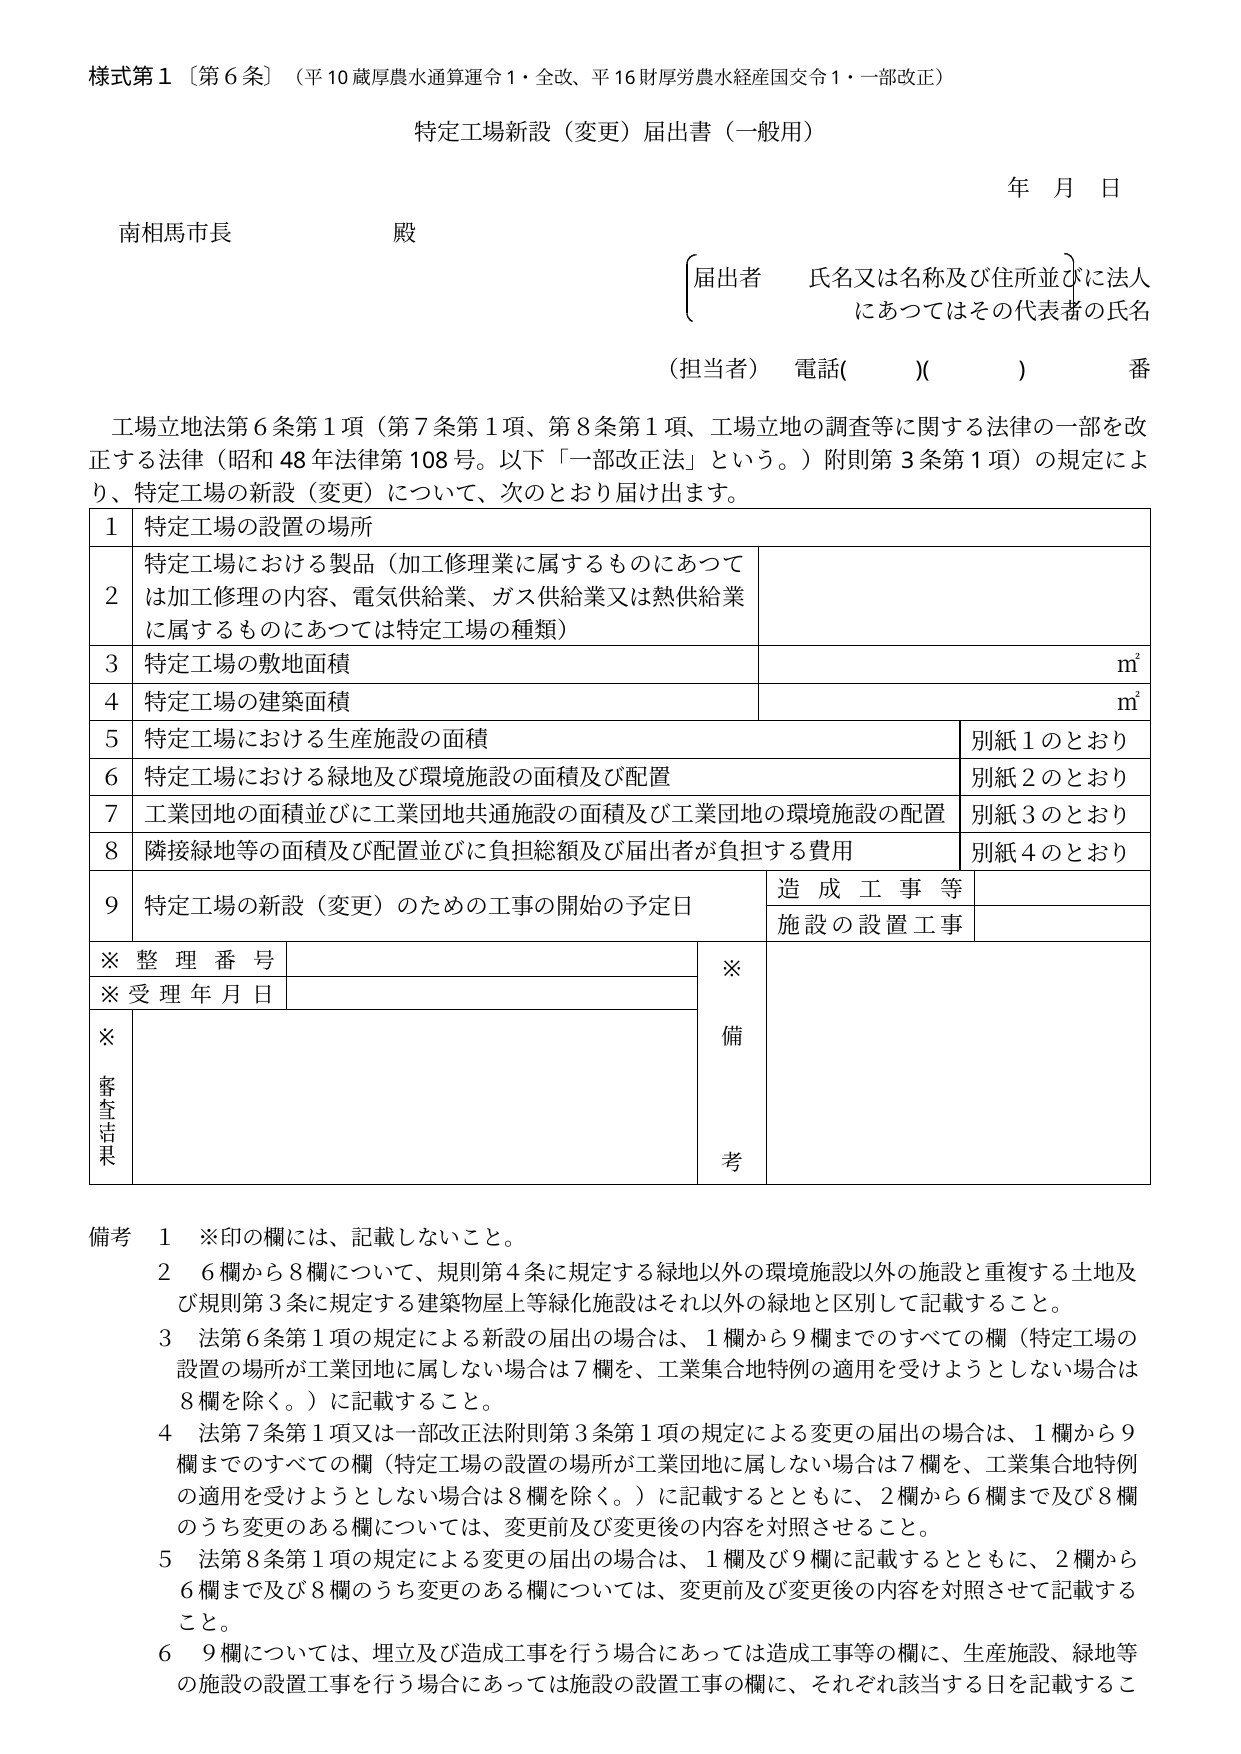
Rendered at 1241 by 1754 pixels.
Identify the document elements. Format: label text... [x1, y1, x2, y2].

table_cell 特定工場の敷地面積 [133, 646, 758, 683]
table_header 特定工場の設置の場所 [133, 509, 1150, 546]
table_cell ㎡ [759, 684, 1150, 720]
table_cell [287, 942, 697, 976]
table_cell [975, 906, 1150, 941]
table_cell 別紙３のとおり [961, 796, 1150, 832]
text 届出者 氏名又は名称及び住所並びに法人 [510, 260, 1152, 293]
table_header １ [90, 509, 132, 546]
text 特定工場新設（変更）届出書（一般用） [89, 114, 1152, 147]
table_cell 特定工場における生産施設の面積 [133, 721, 959, 757]
table_cell ※備 考 [698, 942, 766, 1184]
text ５ 法第８条第１項の規定による変更の届出の場合は、１欄及び９欄に記載するとともに、２欄から６欄まで及び８欄のうち変更のある欄については、変更前及び変更後の内容を対照させて記載すること。 [154, 1542, 1152, 1636]
table_cell 隣接緑地等の面積及び配置並びに負担総額及び届出者が負担する費用 [133, 833, 959, 870]
table_cell ※受理年月日 [90, 977, 286, 1008]
table_cell 工業団地の面積並びに工業団地共通施設の面積及び工業団地の環境施設の配置 [133, 796, 959, 832]
text 工場立地法第６条第１項（第７条第１項、第８条第１項、工場立地の調査等に関する法律の一部を改正する法律（昭和48年法律第108号。以下「一部改正法」という。）附則第3条第1項）の規定により、特定工場の新設（変更）について、次のとおり届け出ます。 [89, 409, 1152, 508]
table_cell [287, 977, 697, 1008]
table_cell ※ 審査結果 [90, 1010, 132, 1184]
table_cell ８ [90, 833, 132, 870]
text ３ 法第６条第１項の規定による新設の届出の場合は、１欄から９欄までのすべての欄（特定工場の設置の場所が工業団地に属しない場合は７欄を、工業集合地特例の適用を受けようとしない場合は８欄を除く。）に記載すること。 [154, 1321, 1152, 1416]
text 年 月 日 [307, 170, 1122, 203]
text 南相馬市長 殿 [88, 215, 1122, 248]
table_cell 特定工場の新設（変更）のための工事の開始の予定日 [133, 871, 766, 941]
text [154, 1636, 1152, 1699]
table_cell 特定工場の建築面積 [133, 684, 758, 720]
table_cell 別紙１のとおり [961, 721, 1150, 757]
table_cell ４ [90, 684, 132, 720]
text 備考 １ ※印の欄には、記載しないこと。 [89, 1220, 1152, 1251]
table_cell 別紙４のとおり [961, 833, 1150, 870]
table_cell 特定工場における製品（加工修理業に属するものにあつては加工修理の内容、電気供給業、ガス供給業又は熱供給業に属するものにあつては特定工場の種類） [133, 547, 758, 645]
table_cell ㎡ [759, 646, 1150, 683]
text にあつてはその代表者の氏名 [510, 293, 1152, 326]
text 様式第１〔第６条〕（平10蔵厚農水通算運令1・全改、平16財厚労農水経産国交令1・一部改正） [89, 59, 1152, 91]
table_cell 別紙２のとおり [961, 759, 1150, 795]
table_cell 特定工場における緑地及び環境施設の面積及び配置 [133, 759, 959, 795]
text （担当者） 電話( )( ) 番 [89, 351, 1152, 384]
table_cell [767, 942, 1150, 1184]
table_cell ７ [90, 796, 132, 832]
table_cell ３ [90, 646, 132, 683]
table_cell [975, 871, 1150, 905]
table_cell ５ [90, 721, 132, 757]
table_cell ２ [90, 547, 132, 645]
table_cell ６ [90, 759, 132, 795]
table_cell 施設の設置工事 [767, 906, 974, 941]
table_cell [133, 1010, 697, 1184]
text ２ ６欄から８欄について、規則第４条に規定する緑地以外の環境施設以外の施設と重複する土地及び規則第３条に規定する建築物屋上等緑化施設はそれ以外の緑地と区別して記載すること。 [153, 1255, 1152, 1318]
table_cell ※整理番号 [90, 942, 286, 976]
table_cell [759, 547, 1150, 645]
table_cell 造成工事等 [767, 871, 974, 905]
table_cell ９ [90, 871, 132, 941]
text ４ 法第７条第１項又は一部改正法附則第３条第１項の規定による変更の届出の場合は、１欄から９欄までのすべての欄（特定工場の設置の場所が工業団地に属しない場合は７欄を、工業集合地特例の適用を受けようとしない場合は８欄を除く。）に記載するとともに、２欄から６欄まで及び８欄のうち変更のある欄については、変更前及び変更後の内容を対照させること。 [154, 1416, 1152, 1542]
